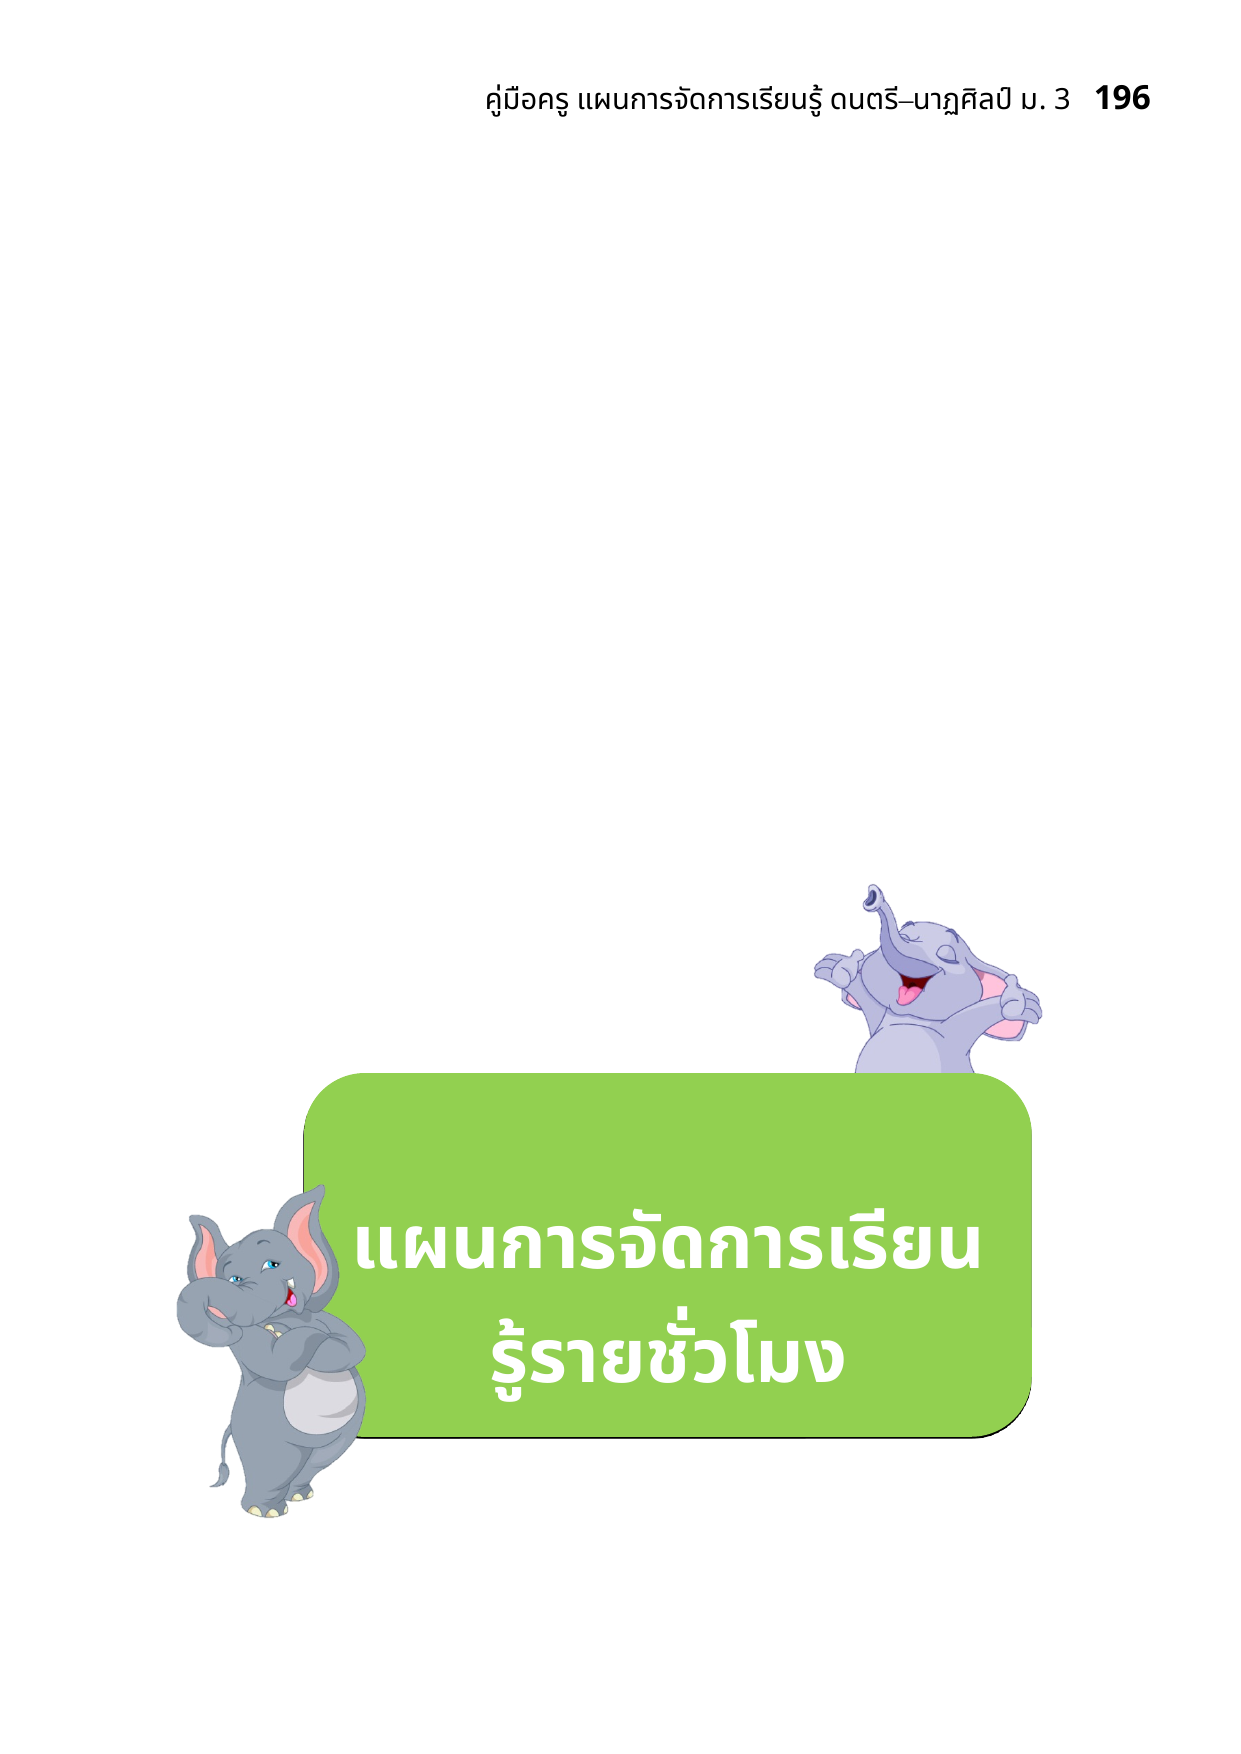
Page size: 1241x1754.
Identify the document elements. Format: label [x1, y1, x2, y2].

picture [798, 868, 1055, 1195]
picture [145, 1172, 404, 1520]
